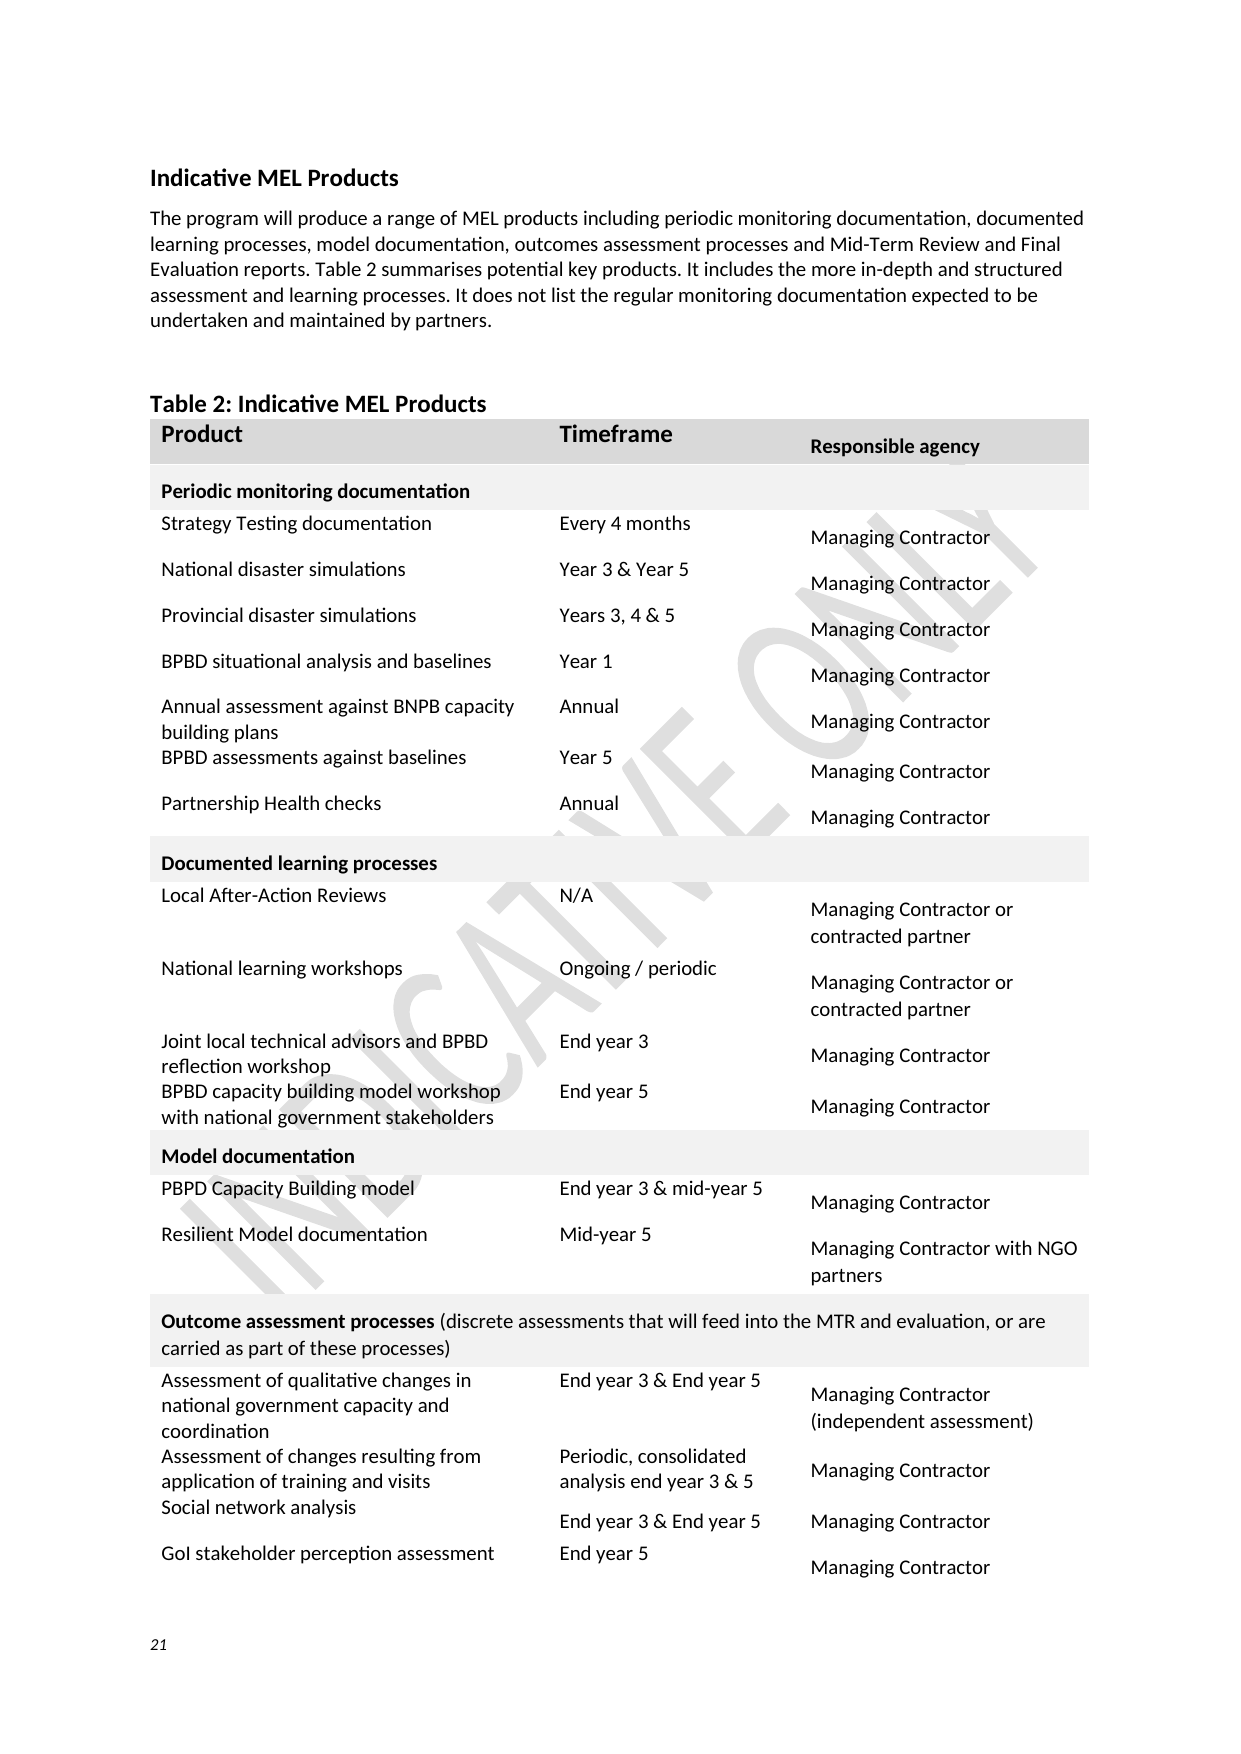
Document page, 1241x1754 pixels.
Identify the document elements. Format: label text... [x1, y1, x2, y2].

text The program will produce a range of MEL products including periodic monitoring documentation, documented learning processes, model documentation, outcomes assessment processes and Mid-Term Review and Final Evaluation reports. Table 2 summarises potential key products. It includes the more in-depth and structured assessment and learning processes. It does not list the regular monitoring documentation expected to be undertaken and maintained by partners. [150, 206, 1090, 333]
table_header Product [150, 419, 548, 464]
table_cell BPBD assessments against baselines [150, 745, 548, 790]
table_cell Outcome assessment processes (discrete assessments that will feed into the MTR and evaluation, or are carried as part of these processes) [150, 1294, 1089, 1367]
table_cell BPBD situational analysis and baselines [150, 648, 548, 694]
table_cell Managing Contractor [799, 1494, 1089, 1540]
table_cell Managing Contractor [799, 694, 1089, 744]
table_cell Annual assessment against BNPB capacity building plans [150, 694, 548, 744]
table_cell Provincial disaster simulations [150, 602, 548, 648]
text Table 2: Indicative MEL Products [150, 388, 1090, 419]
table_cell Annual [548, 694, 799, 744]
table_cell PBPD Capacity Building model [150, 1175, 548, 1221]
table_cell Managing Contractor (independent assessment) [799, 1367, 1089, 1443]
table_cell End year 3 & End year 5 [548, 1494, 799, 1540]
table_cell Ongoing / periodic [548, 955, 799, 1028]
table_cell Managing Contractor with NGO partners [799, 1221, 1089, 1294]
table_cell End year 3 & mid-year 5 [548, 1175, 799, 1221]
table_cell Periodic monitoring documentation [150, 465, 1089, 510]
table_cell Partnership Health checks [150, 790, 548, 836]
table_cell Every 4 months [548, 510, 799, 556]
table_cell Social network analysis [150, 1494, 548, 1540]
table_cell Years 3, 4 & 5 [548, 602, 799, 648]
table_cell Managing Contractor [799, 1443, 1089, 1494]
table_cell National learning workshops [150, 955, 548, 1028]
table_cell National disaster simulations [150, 556, 548, 602]
table_header Timeframe [548, 419, 799, 464]
table_cell Joint local technical advisors and BPBD reflection workshop [150, 1028, 548, 1079]
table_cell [799, 1540, 1089, 1579]
table_cell Assessment of changes resulting from application of training and visits [150, 1443, 548, 1494]
table_cell Strategy Testing documentation [150, 510, 548, 556]
table_cell Managing Contractor [799, 510, 1089, 556]
table_cell Annual [548, 790, 799, 836]
table_cell End year 3 [548, 1028, 799, 1079]
table_cell End year 5 [548, 1079, 799, 1129]
table_cell Local After-Action Reviews [150, 882, 548, 955]
table_cell Managing Contractor [799, 602, 1089, 648]
table_cell Year 3 & Year 5 [548, 556, 799, 602]
text Indicative MEL Products [150, 162, 1090, 193]
table_cell Managing Contractor [799, 745, 1089, 790]
table_cell Assessment of qualitative changes in national government capacity and coordination [150, 1367, 548, 1443]
table_cell End year 3 & End year 5 [548, 1367, 799, 1443]
table_cell Year 1 [548, 648, 799, 694]
table_cell Resilient Model documentation [150, 1221, 548, 1294]
table_cell Model documentation [150, 1130, 1089, 1175]
table_cell Mid-year 5 [548, 1221, 799, 1294]
table_cell Documented learning processes [150, 836, 1089, 882]
table_cell BPBD capacity building model workshop with national government stakeholders [150, 1079, 548, 1129]
table_cell Periodic, consolidated analysis end year 3 & 5 [548, 1443, 799, 1494]
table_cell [150, 1540, 548, 1579]
table_cell N/A [548, 882, 799, 955]
table_cell Year 5 [548, 745, 799, 790]
table_cell End year 5 [548, 1540, 799, 1579]
table_cell Managing Contractor or contracted partner [799, 882, 1089, 955]
table_cell Managing Contractor [799, 648, 1089, 694]
table_cell Managing Contractor [799, 1175, 1089, 1221]
table_cell Managing Contractor or contracted partner [799, 955, 1089, 1028]
table_cell Managing Contractor [799, 1079, 1089, 1129]
table_cell Managing Contractor [799, 556, 1089, 602]
table_header Responsible agency [799, 419, 1089, 464]
table_cell Managing Contractor [799, 790, 1089, 836]
table_cell Managing Contractor [799, 1028, 1089, 1079]
